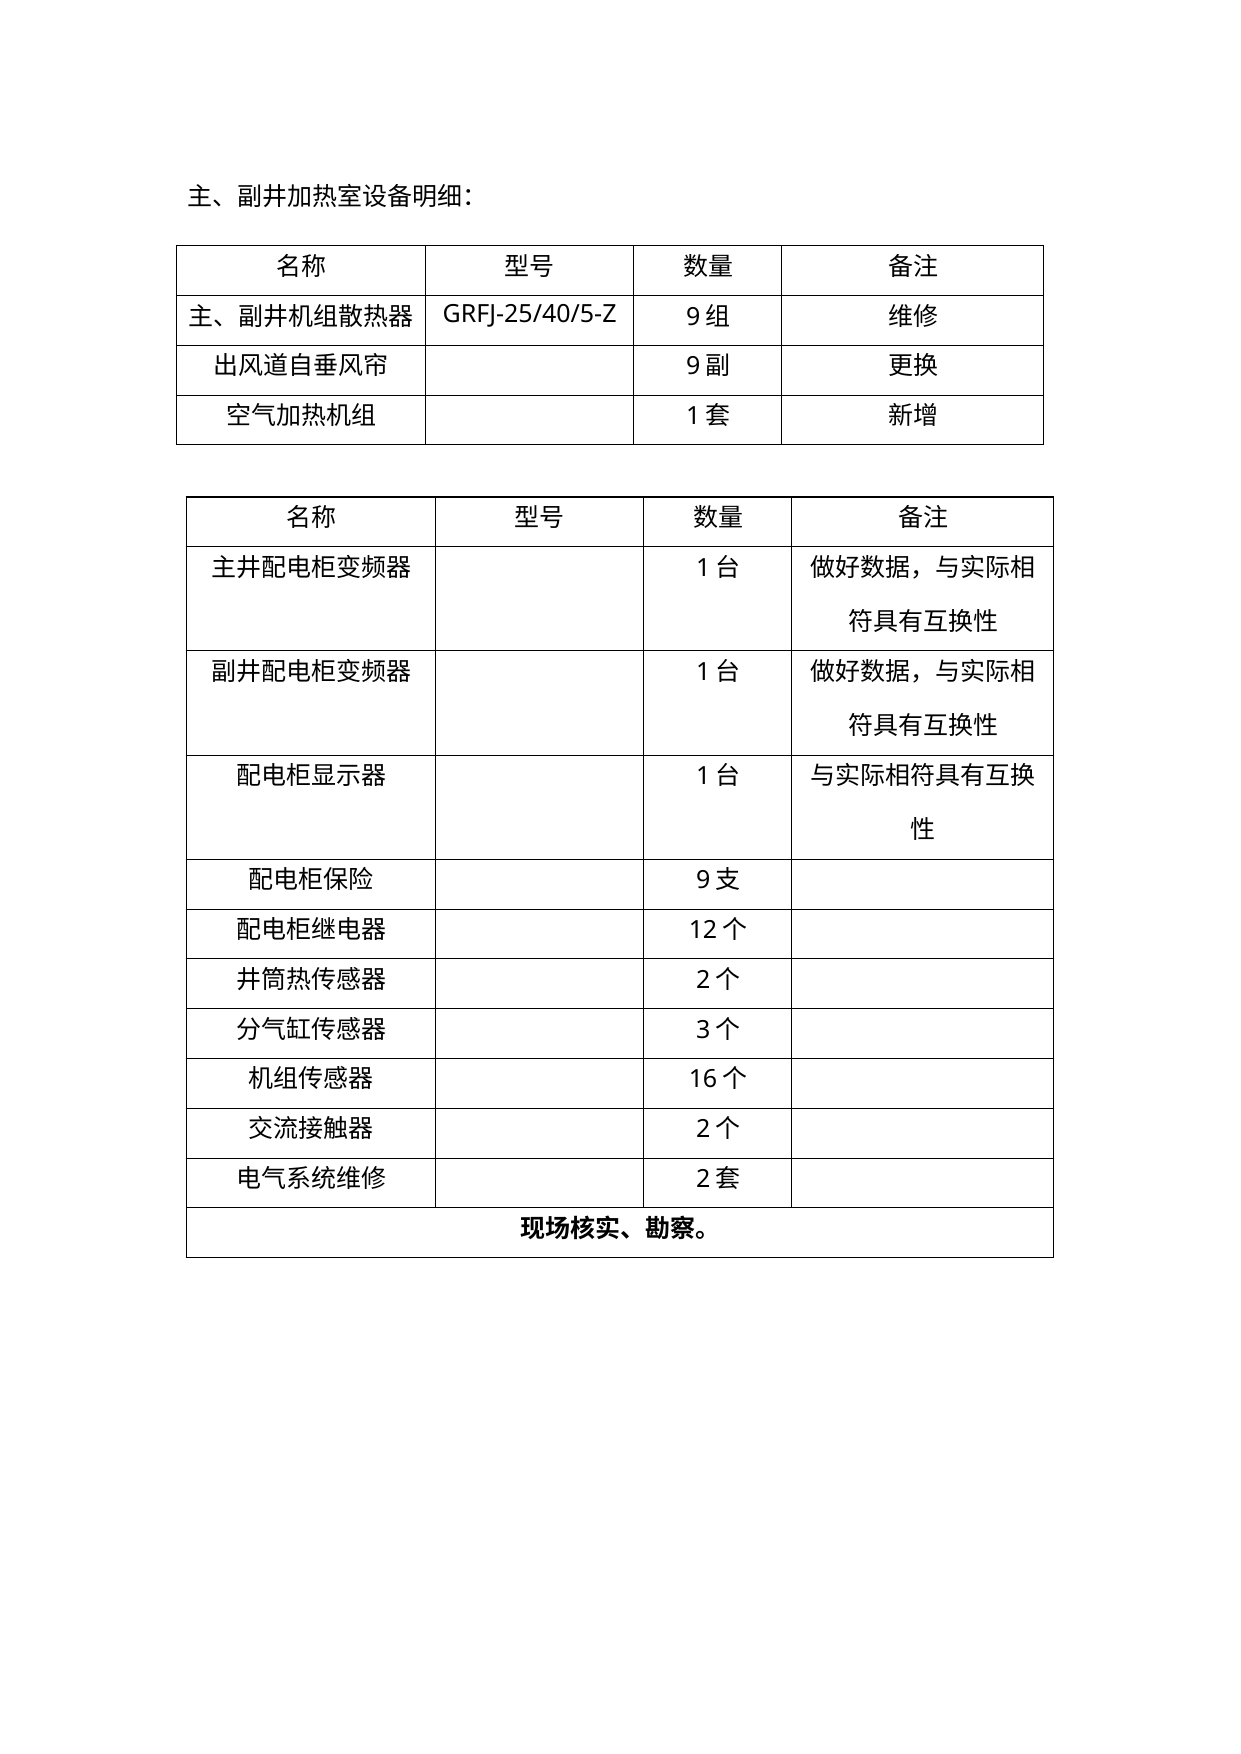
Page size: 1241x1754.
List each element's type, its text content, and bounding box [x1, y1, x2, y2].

table_header 数量 [644, 498, 791, 546]
table_cell 维修 [782, 296, 1043, 345]
table_cell 主井配电柜变频器 [187, 547, 435, 650]
table_cell [792, 860, 1053, 908]
table_header 名称 [187, 498, 435, 546]
table_cell 做好数据，与实际相符具有互换性 [792, 547, 1053, 650]
table_cell [436, 651, 643, 754]
table_cell 1套 [634, 396, 781, 444]
table_cell 机组传感器 [187, 1059, 435, 1108]
table_header 名称 [177, 246, 425, 295]
table_cell [436, 547, 643, 650]
table_cell [426, 346, 633, 394]
table_cell 配电柜显示器 [187, 756, 435, 859]
text 主、副井加热室设备明细： [187, 162, 1053, 227]
table_cell 分气缸传感器 [187, 1009, 435, 1058]
table_cell [792, 1109, 1053, 1157]
table_header 型号 [426, 246, 633, 295]
table_cell [436, 756, 643, 859]
table_cell 9组 [634, 296, 781, 345]
table_cell GRFJ-25/40/5-Z [426, 296, 633, 345]
table_cell 1台 [644, 651, 791, 754]
table_cell 2个 [644, 959, 791, 1008]
table_cell 现场核实、勘察。 [187, 1208, 1053, 1257]
table_header 备注 [792, 498, 1053, 546]
table_cell 3个 [644, 1009, 791, 1058]
table_cell [792, 1009, 1053, 1058]
table_cell 新增 [782, 396, 1043, 444]
table_cell 交流接触器 [187, 1109, 435, 1157]
table_cell [792, 1059, 1053, 1108]
table_cell [436, 959, 643, 1008]
table_cell 更换 [782, 346, 1043, 394]
table_cell [792, 1159, 1053, 1207]
table_cell 井筒热传感器 [187, 959, 435, 1008]
table_cell [436, 1159, 643, 1207]
table_cell 空气加热机组 [177, 396, 425, 444]
table_cell 电气系统维修 [187, 1159, 435, 1207]
table_cell 1台 [644, 547, 791, 650]
table_cell [436, 860, 643, 908]
table_cell [792, 959, 1053, 1008]
table_cell [792, 910, 1053, 958]
table_cell 1台 [644, 756, 791, 859]
table_cell 主、副井机组散热器 [177, 296, 425, 345]
table_cell [436, 1109, 643, 1157]
table_cell 配电柜继电器 [187, 910, 435, 958]
table_cell 做好数据，与实际相符具有互换性 [792, 651, 1053, 754]
table_header 备注 [782, 246, 1043, 295]
table_cell 12个 [644, 910, 791, 958]
table_cell 与实际相符具有互换性 [792, 756, 1053, 859]
table_cell 2套 [644, 1159, 791, 1207]
table_cell 出风道自垂风帘 [177, 346, 425, 394]
table_cell 配电柜保险 [187, 860, 435, 908]
table_cell [426, 396, 633, 444]
table_header 数量 [634, 246, 781, 295]
table_header 型号 [436, 498, 643, 546]
table_cell [436, 910, 643, 958]
table_cell [436, 1059, 643, 1108]
table_cell 16个 [644, 1059, 791, 1108]
table_cell 9支 [644, 860, 791, 908]
table_cell 副井配电柜变频器 [187, 651, 435, 754]
table_cell [436, 1009, 643, 1058]
table_cell 9副 [634, 346, 781, 394]
table_cell 2个 [644, 1109, 791, 1157]
